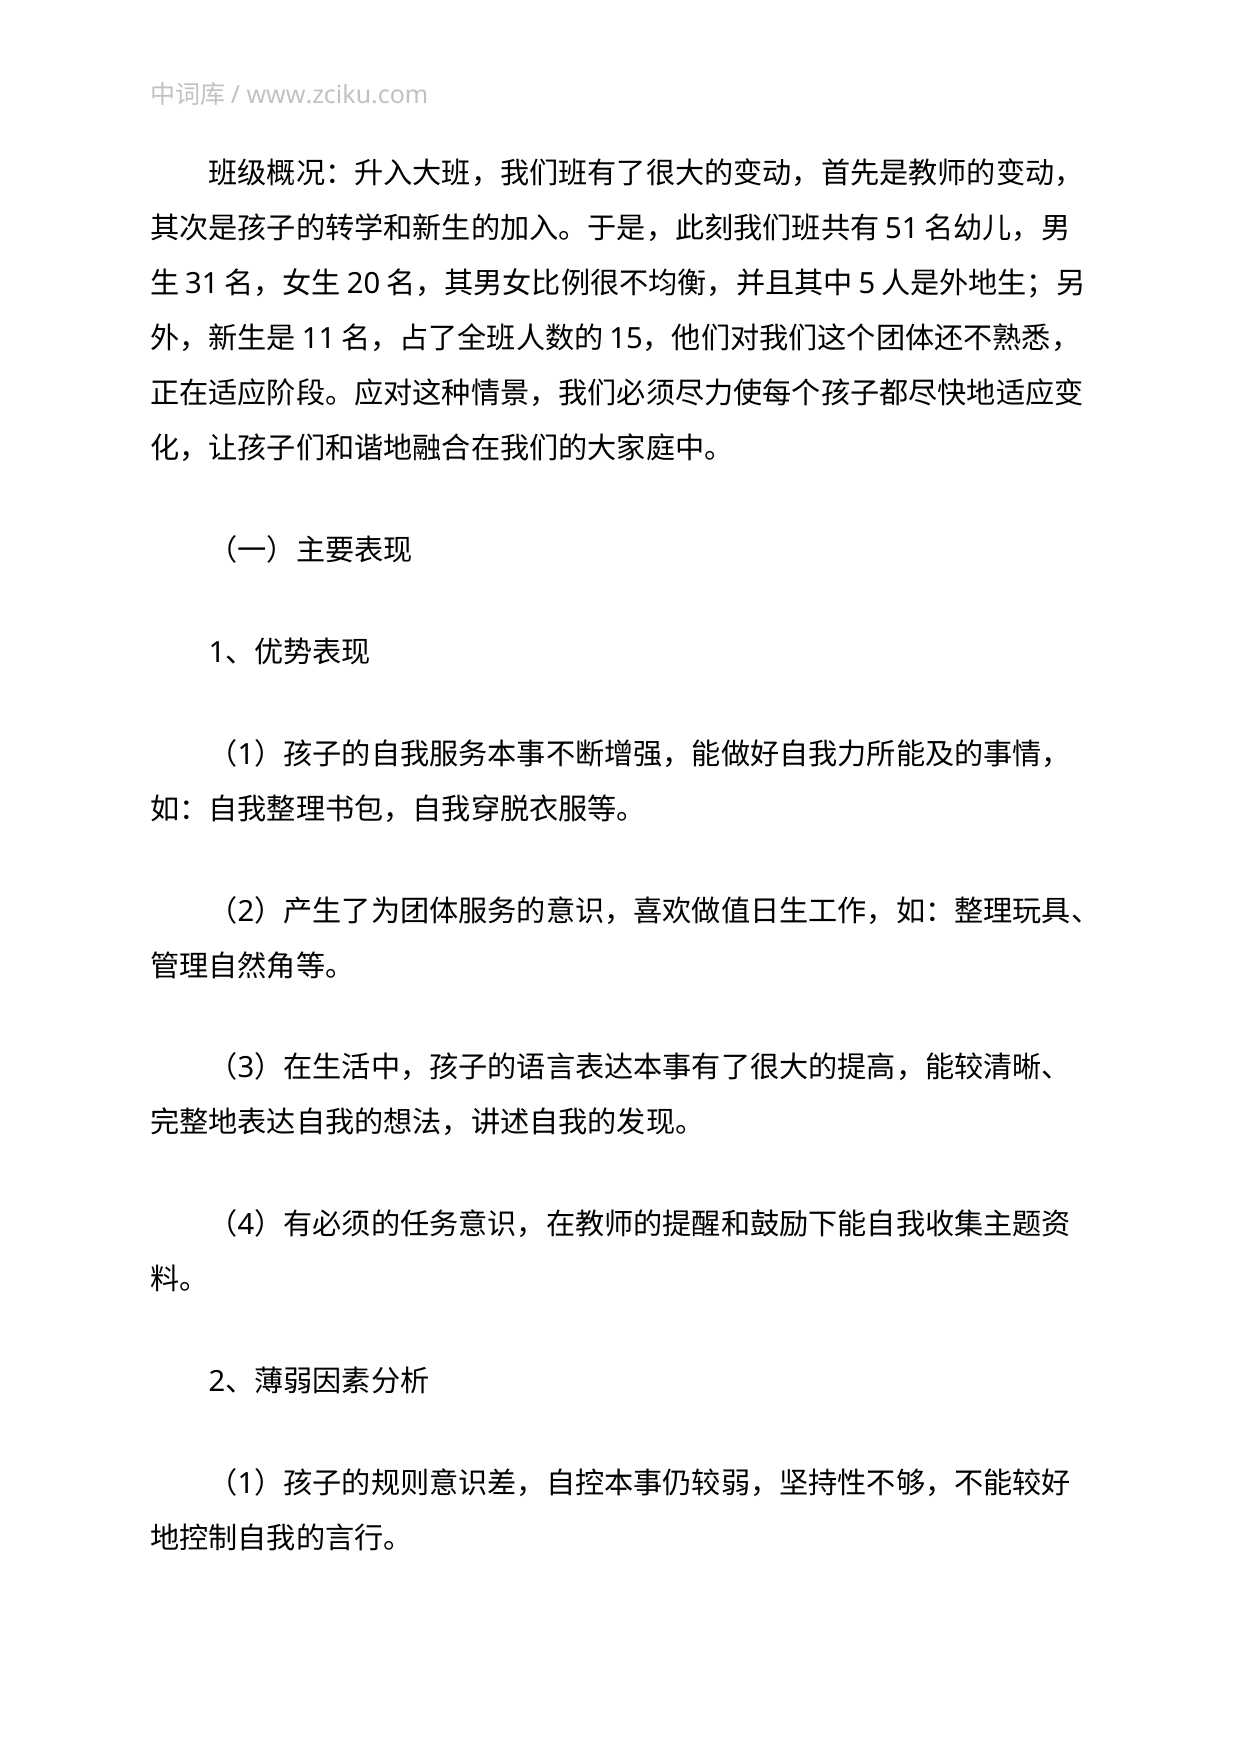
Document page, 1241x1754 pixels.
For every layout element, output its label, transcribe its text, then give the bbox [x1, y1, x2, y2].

text 1、优势表现 [150, 628, 1090, 671]
text 班级概况：升入大班，我们班有了很大的变动，首先是教师的变动，其次是孩子的转学和新生的加入。于是，此刻我们班共有51名幼儿，男生31名，女生20名，其男女比例很不均衡，并且其中5人是外地生；另外，新生是11名，占了全班人数的15，他们对我们这个团体还不熟悉，正在适应阶段。应对这种情景，我们必须尽力使每个孩子都尽快地适应变化，让孩子们和谐地融合在我们的大家庭中。 [150, 150, 1090, 467]
text （1）孩子的自我服务本事不断增强，能做好自我力所能及的事情，如：自我整理书包，自我穿脱衣服等。 [150, 730, 1090, 828]
text （1）孩子的规则意识差，自控本事仍较弱，坚持性不够，不能较好地控制自我的言行。 [150, 1459, 1090, 1557]
text 2、薄弱因素分析 [150, 1357, 1090, 1400]
text （2）产生了为团体服务的意识，喜欢做值日生工作，如：整理玩具、管理自然角等。 [150, 887, 1090, 984]
text （一）主要表现 [150, 527, 1090, 569]
text （3）在生活中，孩子的语言表达本事有了很大的提高，能较清晰、完整地表达自我的想法，讲述自我的发现。 [150, 1044, 1090, 1141]
text （4）有必须的任务意识，在教师的提醒和鼓励下能自我收集主题资料。 [150, 1201, 1090, 1298]
